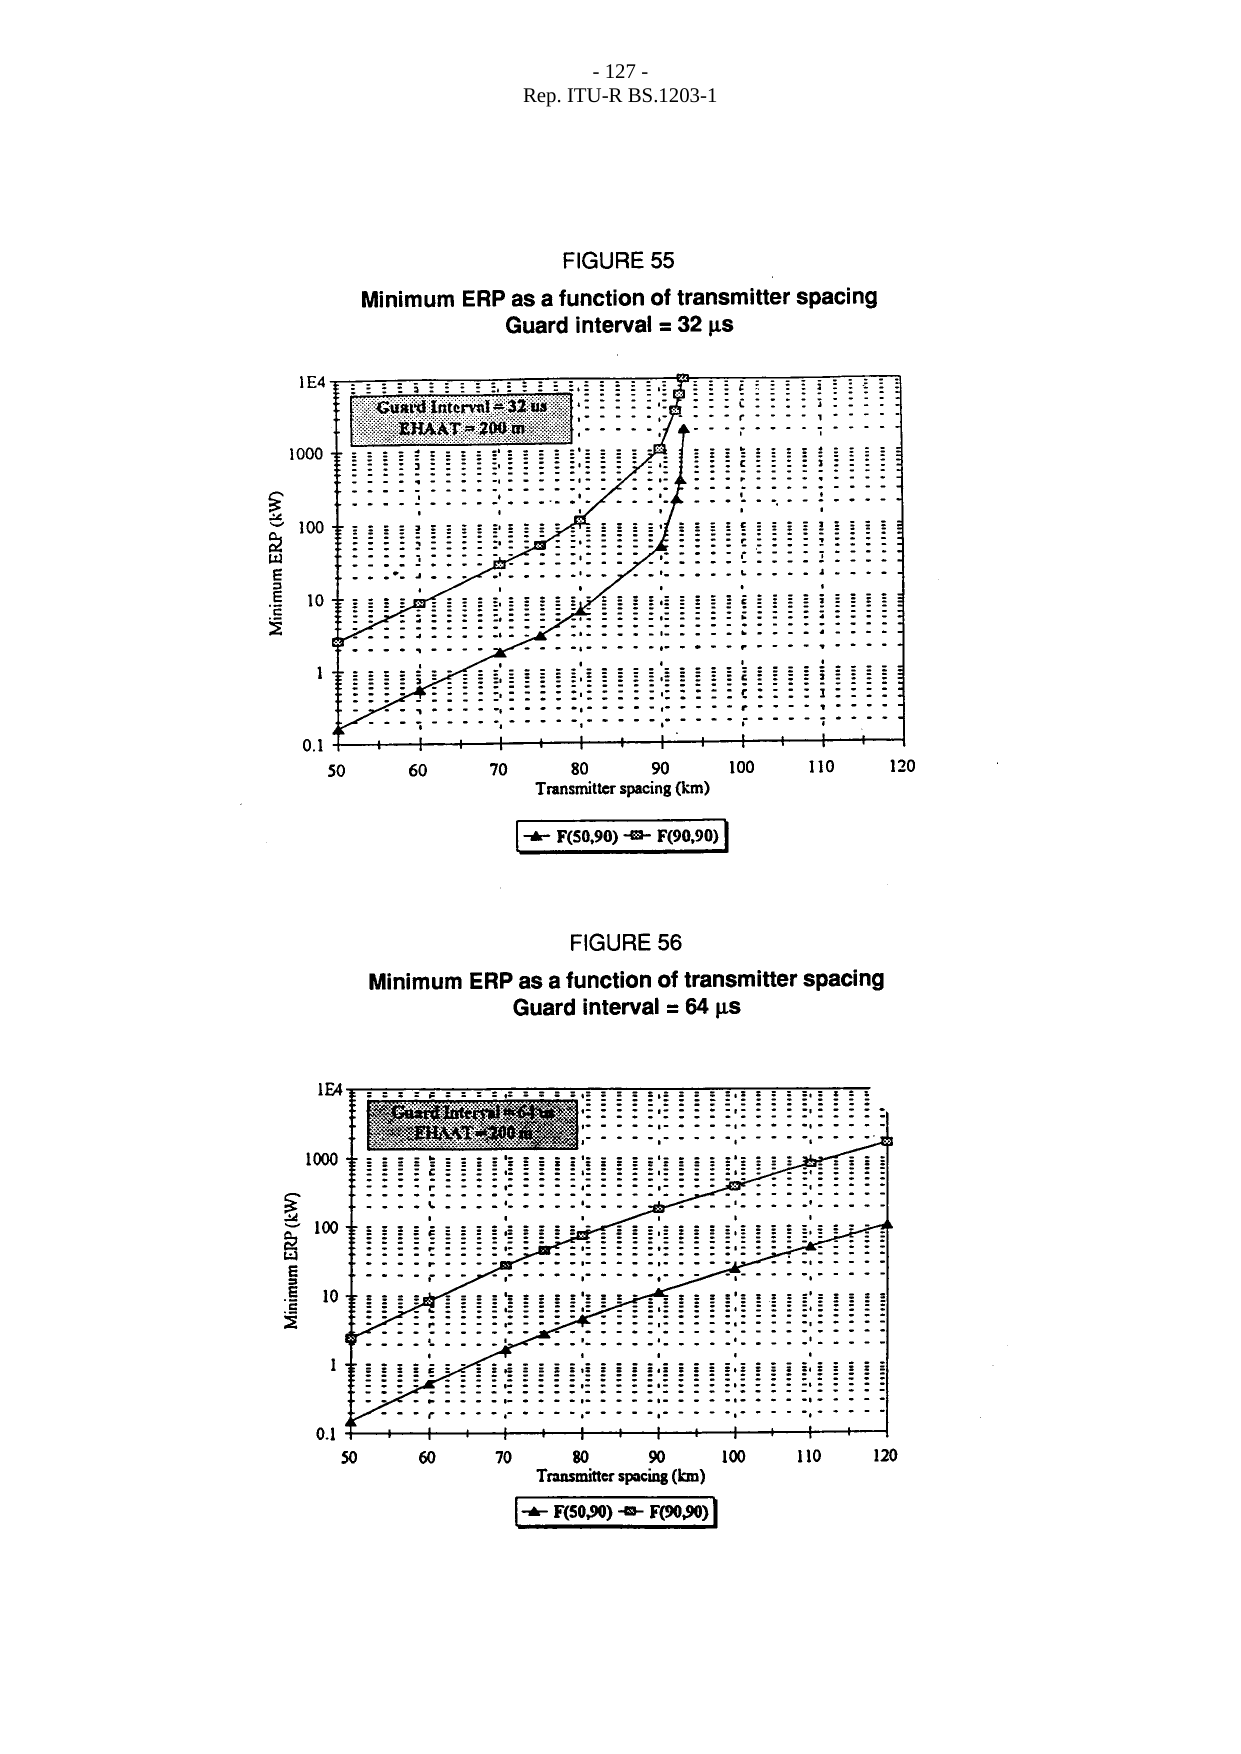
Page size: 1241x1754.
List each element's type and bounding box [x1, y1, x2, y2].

picture [221, 209, 1019, 1584]
